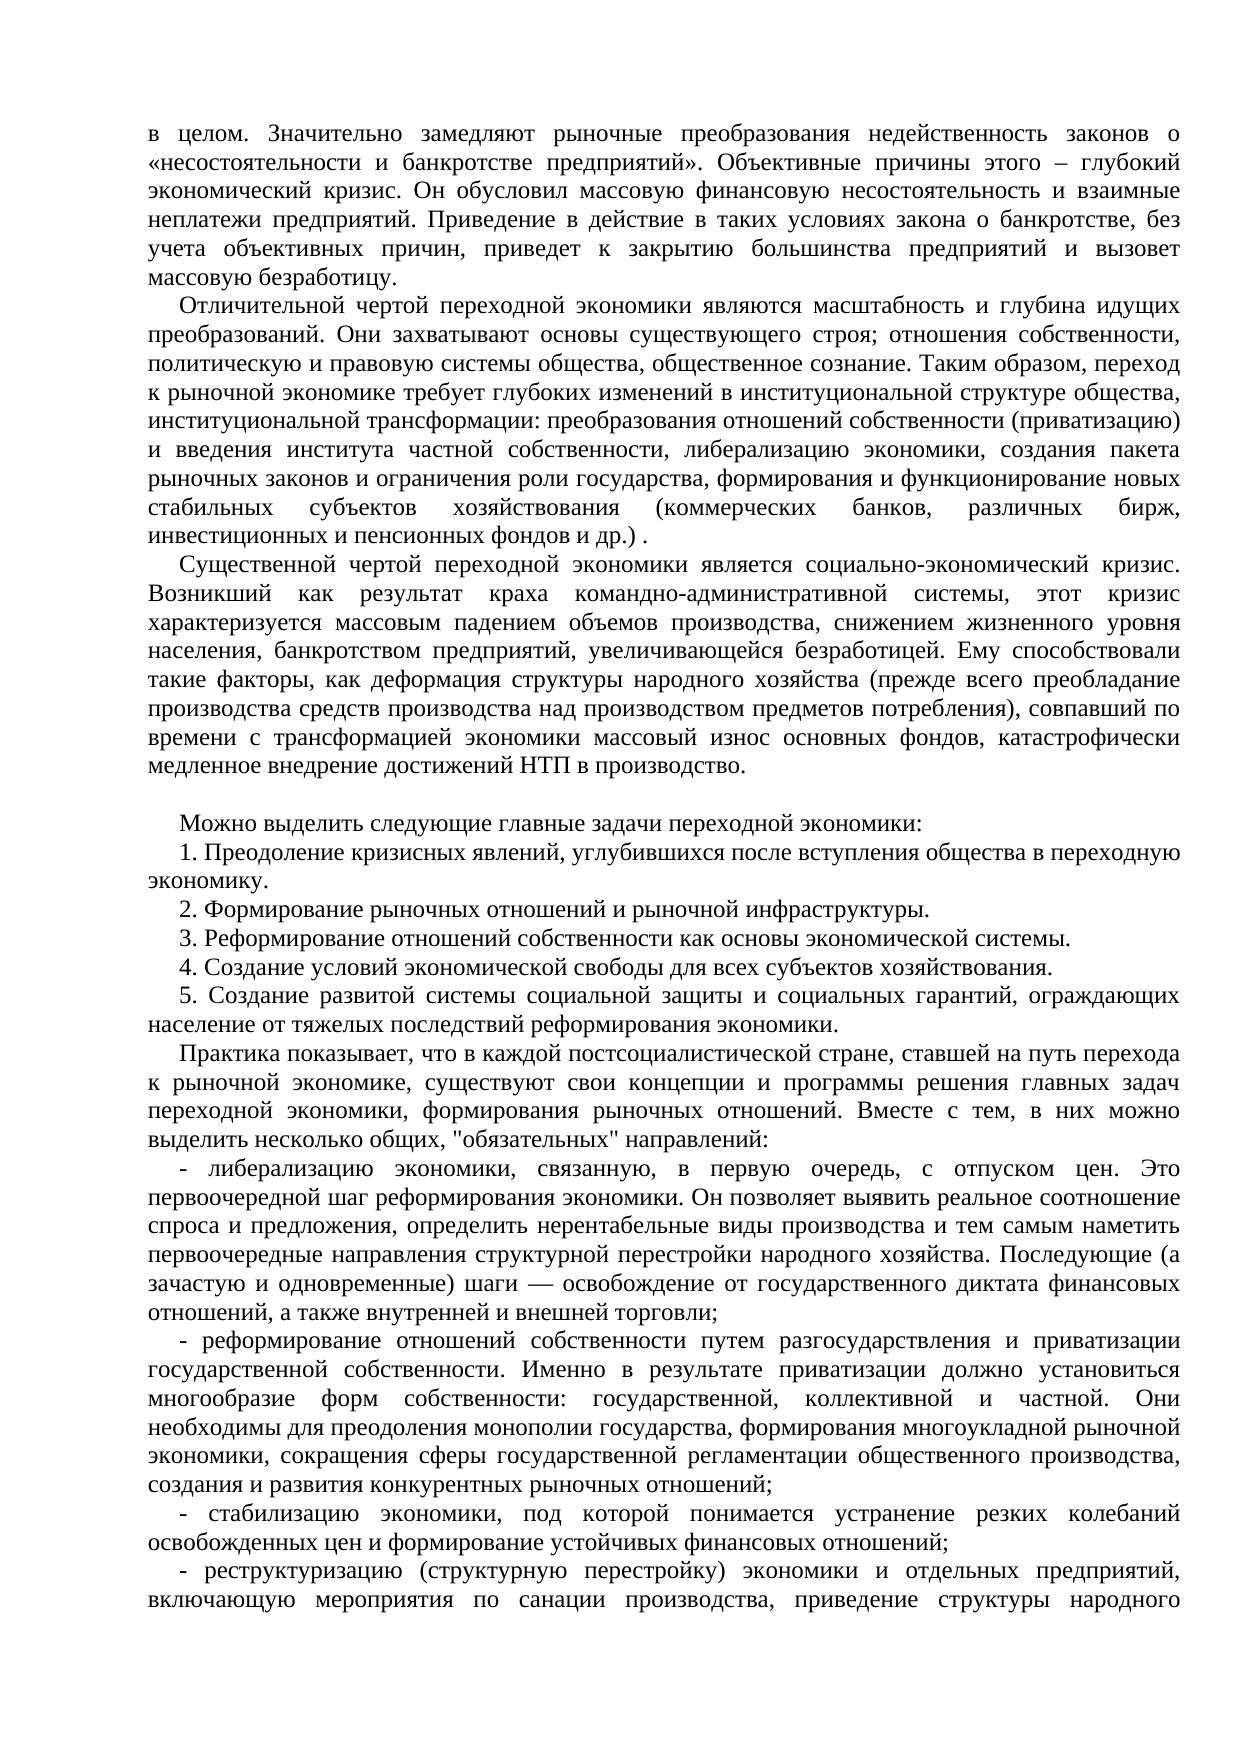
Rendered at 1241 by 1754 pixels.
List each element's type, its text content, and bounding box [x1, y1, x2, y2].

text Практика показывает, что в каждой постсоциалистической стране, ставшей на путь перехода к рыночной экономике, существуют свои концепции и программы решения главных задач переходной экономики, формирования рыночных отношений. Вместе с тем, в них можно выделить несколько общих, "обязательных" направлений: [148, 1038, 1181, 1153]
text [148, 118, 1181, 291]
text - либерализацию экономики, связанную, в первую очередь, с отпуском цен. Это первоочередной шаг реформирования экономики. Он позволяет выявить реальное соотношение спроса и предложения, определить нерентабельные виды производства и тем самым наметить первоочередные направления структурной перестройки народного хозяйства. Последующие (а зачастую и одновременные) шаги — освобождение от государственного диктата финансовых отношений, а также внутренней и внешней торговли; [148, 1153, 1181, 1326]
text 2. Формирование рыночных отношений и рыночной инфраструктуры. [148, 894, 1181, 923]
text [148, 1556, 1181, 1613]
text Существенной чертой переходной экономики является социально-экономический кризис. Возникший как результат краха командно-административной системы, этот кризис характеризуется массовым падением объемов производства, снижением жизненного уровня населения, банкротством предприятий, увеличивающейся безработицей. Ему способствовали такие факторы, как деформация структуры народного хозяйства (прежде всего преобладание производства средств производства над производством предметов потребления), совпавший по времени с трансформацией экономики массовый износ основных фондов, катастрофически медленное внедрение достижений НТП в производство. [148, 549, 1181, 779]
text Можно выделить следующие главные задачи переходной экономики: [148, 808, 1181, 837]
text 4. Создание условий экономической свободы для всех субъектов хозяйствования. [148, 952, 1181, 981]
text Отличительной чертой переходной экономики являются масштабность и глубина идущих преобразований. Они захватывают основы существующего строя; отношения собственности, политическую и правовую системы общества, общественное сознание. Таким образом, переход к рыночной экономике требует глубоких изменений в институциональной структуре общества, институциональной трансформации: преобразования отношений собственности (приватизацию) и введения института частной собственности, либерализацию экономики, создания пакета рыночных законов и ограничения роли государства, формирования и функционирование новых стабильных субъектов хозяйствования (коммерческих банков, различных бирж, инвестиционных и пенсионных фондов и др.) . [148, 291, 1181, 549]
text 1. Преодоление кризисных явлений, углубившихся после вступления общества в переходную экономику. [148, 837, 1181, 894]
text 3. Реформирование отношений собственности как основы экономической системы. [148, 923, 1181, 952]
text - реформирование отношений собственности путем разгосударствления и приватизации государственной собственности. Именно в результате приватизации должно установиться многообразие форм собственности: государственной, коллективной и частной. Они необходимы для преодоления монополии государства, формирования многоукладной рыночной экономики, сокращения сферы государственной регламентации общественного производства, создания и развития конкурентных рыночных отношений; [148, 1326, 1181, 1498]
text 5. Создание развитой системы социальной защиты и социальных гарантий, ограждающих население от тяжелых последствий реформирования экономики. [148, 981, 1181, 1038]
text - стабилизацию экономики, под которой понимается устранение резких колебаний освобожденных цен и формирование устойчивых финансовых отношений; [148, 1498, 1181, 1556]
